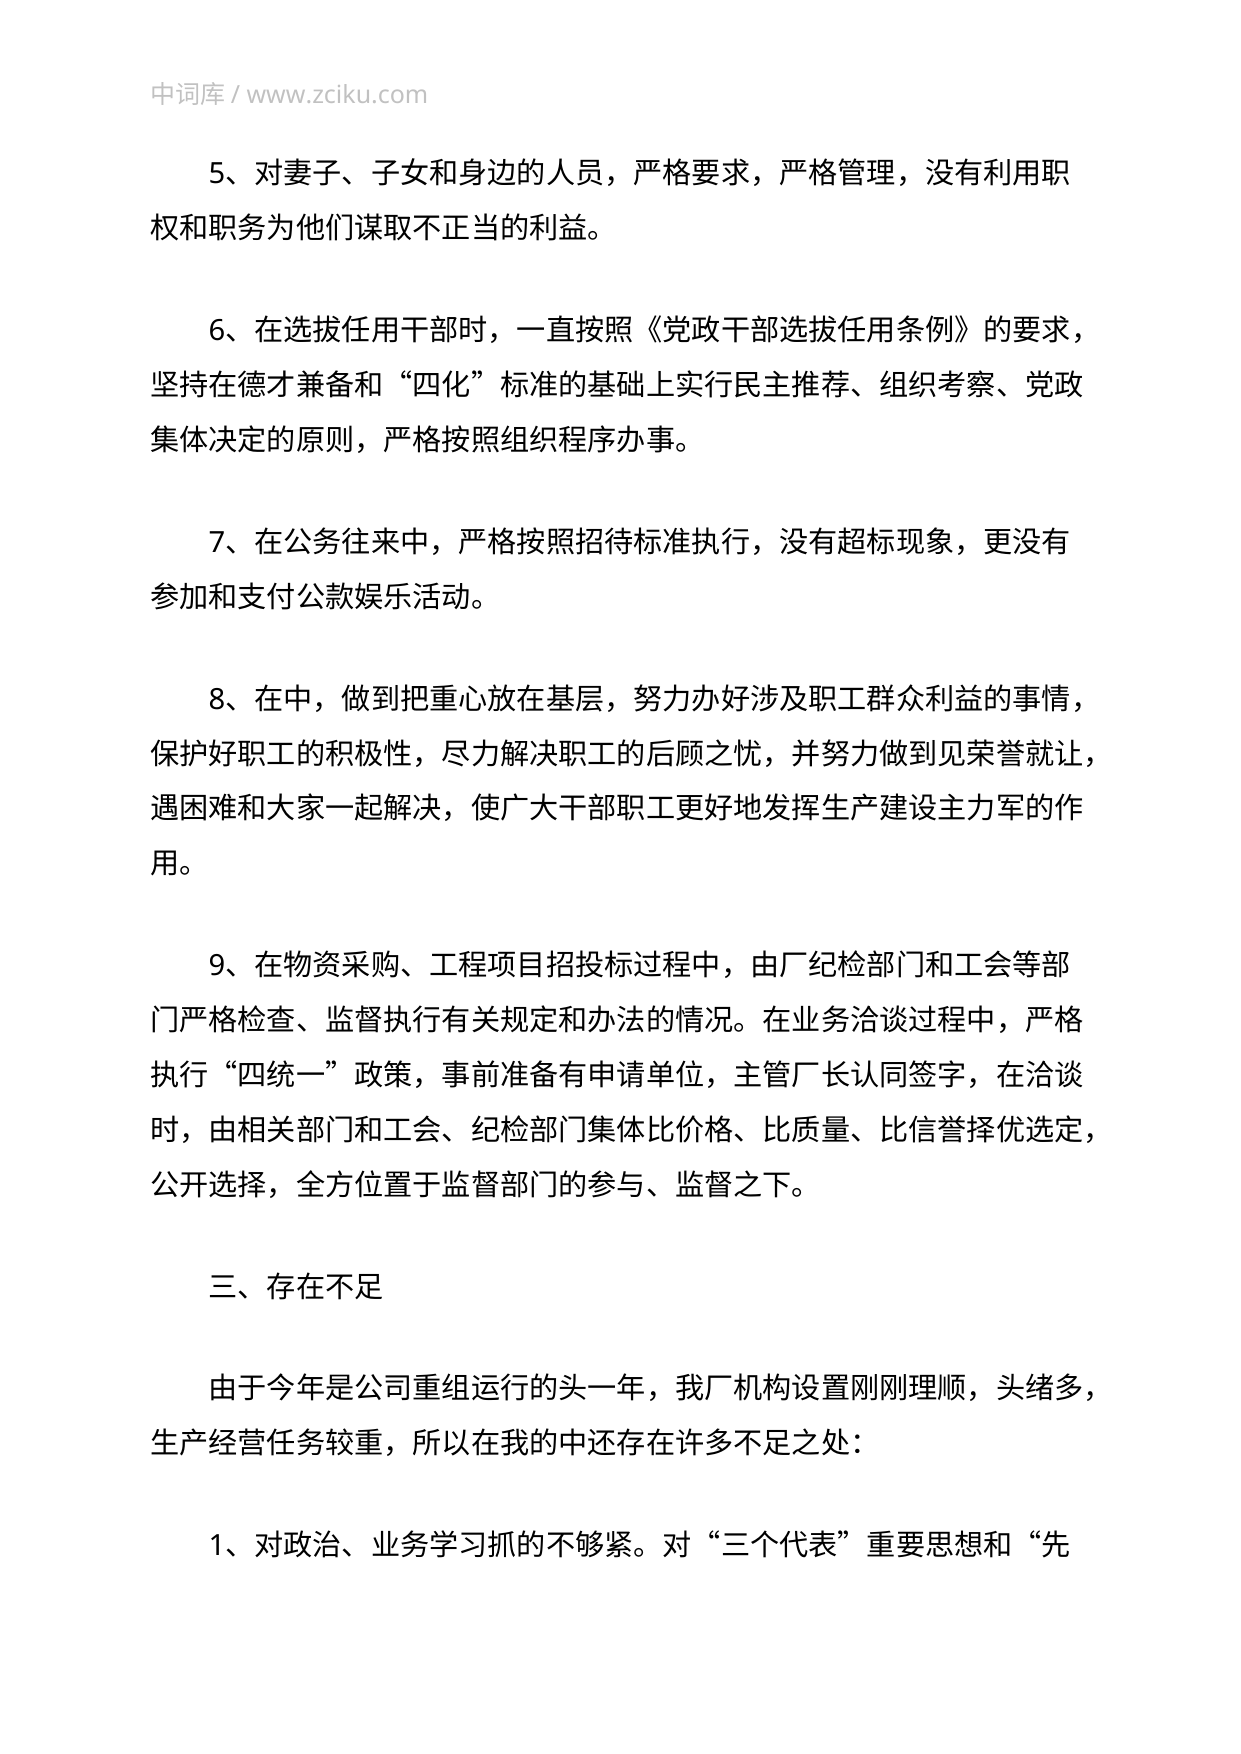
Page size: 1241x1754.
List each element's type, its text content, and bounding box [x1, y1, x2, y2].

text 三、存在不足 [150, 1263, 1090, 1306]
text 8、在中，做到把重心放在基层，努力办好涉及职工群众利益的事情，保护好职工的积极性，尽力解决职工的后顾之忧，并努力做到见荣誉就让，遇困难和大家一起解决，使广大干部职工更好地发挥生产建设主力军的作用。 [150, 675, 1090, 882]
text 由于今年是公司重组运行的头一年，我厂机构设置刚刚理顺，头绪多，生产经营任务较重，所以在我的中还存在许多不足之处： [150, 1365, 1090, 1462]
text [150, 1522, 1090, 1564]
text 9、在物资采购、工程项目招投标过程中，由厂纪检部门和工会等部门严格检查、监督执行有关规定和办法的情况。在业务洽谈过程中，严格执行“四统一”政策，事前准备有申请单位，主管厂长认同签字，在洽谈时，由相关部门和工会、纪检部门集体比价格、比质量、比信誉择优选定，公开选择，全方位置于监督部门的参与、监督之下。 [150, 942, 1090, 1204]
text 7、在公务往来中，严格按照招待标准执行，没有超标现象，更没有参加和支付公款娱乐活动。 [150, 518, 1090, 616]
text 6、在选拔任用干部时，一直按照《党政干部选拔任用条例》的要求，坚持在德才兼备和“四化”标准的基础上实行民主推荐、组织考察、党政集体决定的原则，严格按照组织程序办事。 [150, 307, 1090, 459]
text 5、对妻子、子女和身边的人员，严格要求，严格管理，没有利用职权和职务为他们谋取不正当的利益。 [150, 150, 1090, 247]
